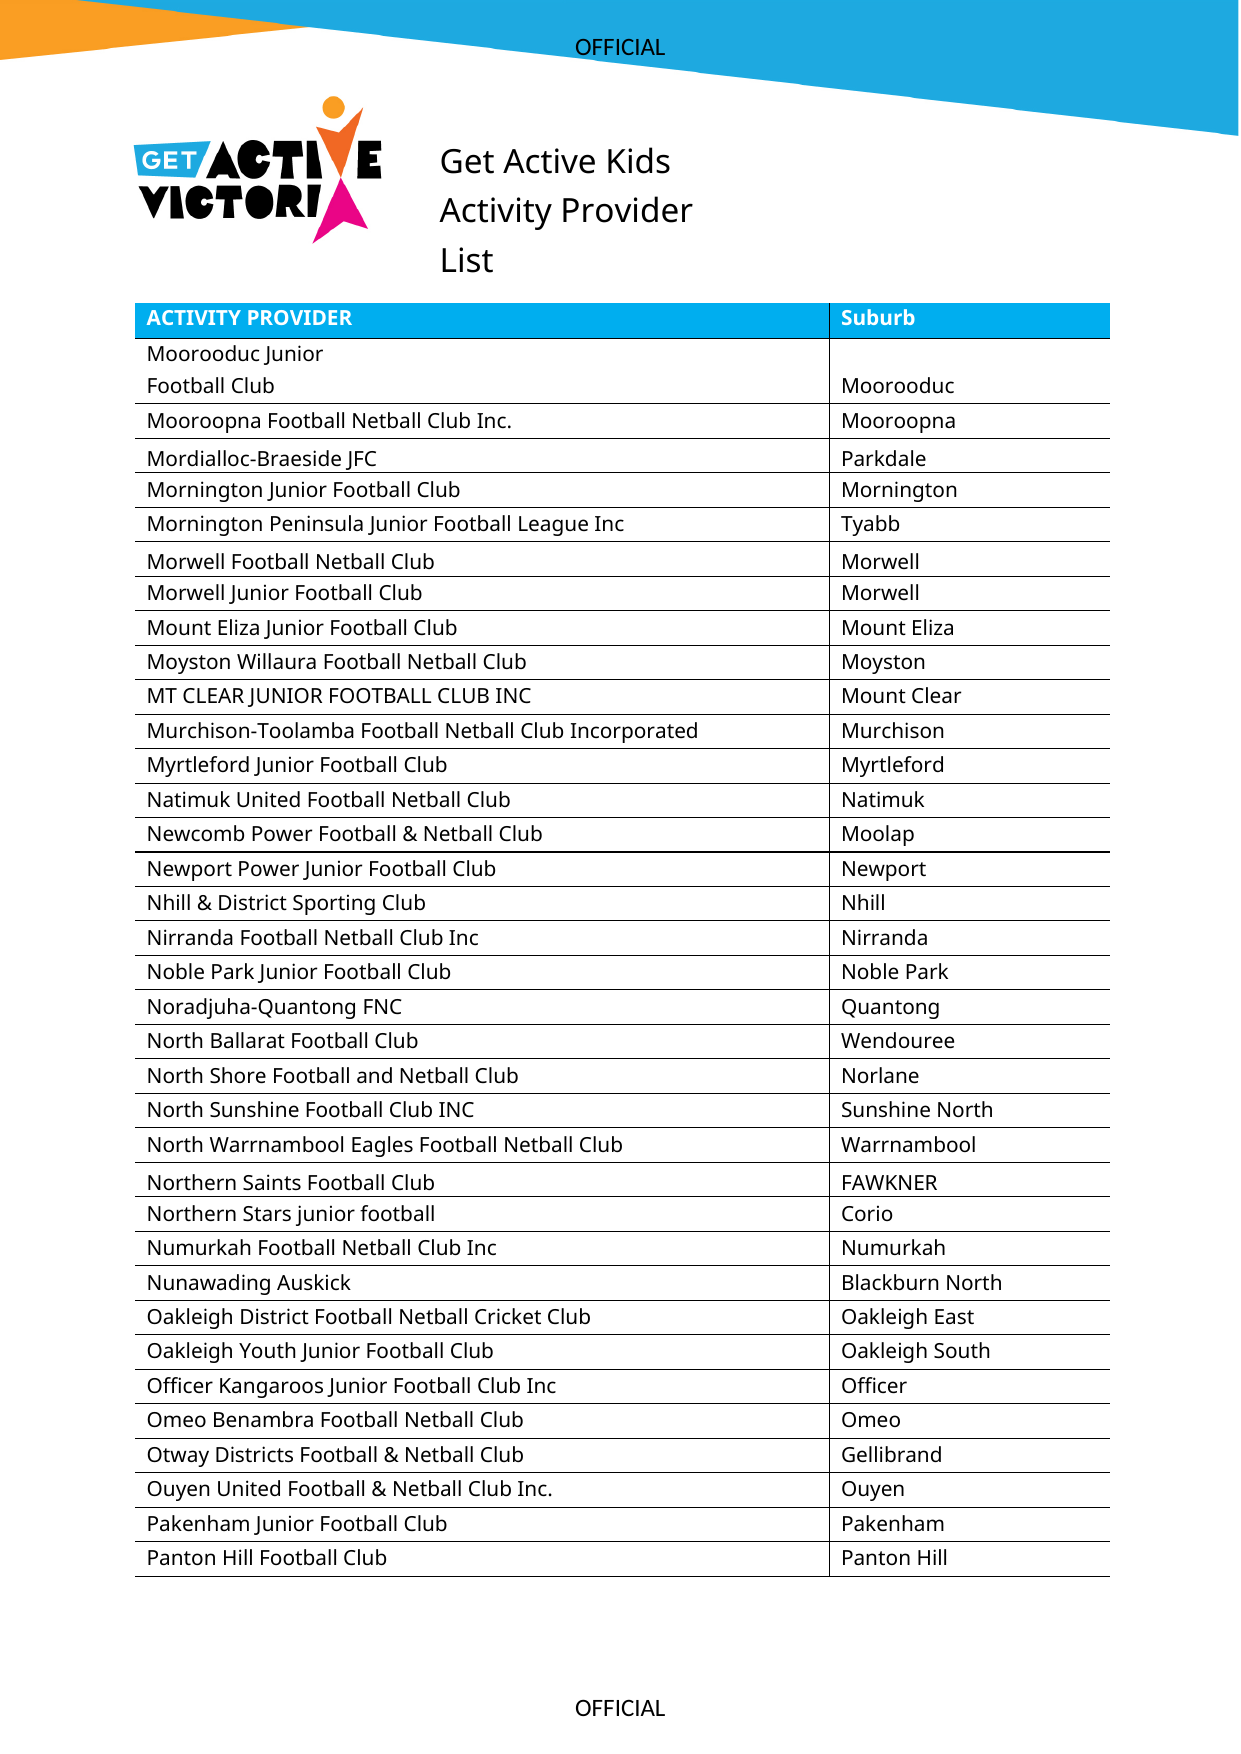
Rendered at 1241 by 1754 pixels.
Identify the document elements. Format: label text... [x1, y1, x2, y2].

table_cell Northern Stars junior football [135, 1197, 829, 1231]
table_cell Newcomb Power Football & Netball Club [135, 818, 829, 851]
table_cell Mount Clear [830, 680, 1110, 713]
table_cell Moyston Willaura Football Netball Club [135, 646, 829, 679]
table_cell Corio [830, 1197, 1110, 1231]
table_cell Oakleigh South [830, 1335, 1110, 1369]
table_cell MT CLEAR JUNIOR FOOTBALL CLUB INC [135, 680, 829, 713]
table_cell Myrtleford [830, 749, 1110, 782]
table_cell Moyston [830, 646, 1110, 679]
table_cell Mount Eliza [830, 611, 1110, 644]
table_cell Newport [830, 853, 1110, 886]
table_cell North Sunshine Football Club INC [135, 1094, 829, 1127]
picture [0, 0, 1239, 244]
table_cell Morwell Junior Football Club [135, 577, 829, 610]
table_cell Wendouree [830, 1025, 1110, 1058]
table_cell Mount Eliza Junior Football Club [135, 611, 829, 644]
table_cell Warrnambool [830, 1128, 1110, 1162]
table_cell Nunawading Auskick [135, 1266, 829, 1300]
table_cell Mordialloc-Braeside JFC [135, 439, 829, 472]
table_cell Tyabb [830, 508, 1110, 541]
table_cell Norlane [830, 1059, 1110, 1093]
table_cell Officer [830, 1370, 1110, 1403]
table_cell Otway Districts Football & Netball Club [135, 1439, 829, 1472]
table_cell FAWKNER [830, 1163, 1110, 1196]
table_cell Pakenham Junior Football Club [135, 1508, 829, 1541]
table_cell Moorooduc Junior Football Club [135, 339, 829, 403]
table_cell Mornington [830, 473, 1110, 507]
table_cell Mornington Peninsula Junior Football League Inc [135, 508, 829, 541]
table_cell Murchison-Toolamba Football Netball Club Incorporated [135, 715, 829, 748]
table_cell Natimuk United Football Netball Club [135, 784, 829, 817]
table_cell North Ballarat Football Club [135, 1025, 829, 1058]
table_cell Sunshine North [830, 1094, 1110, 1127]
table_cell Murchison [830, 715, 1110, 748]
table_cell Panton Hill Football Club [135, 1542, 829, 1576]
table_cell North Shore Football and Netball Club [135, 1059, 829, 1093]
table_header Suburb [830, 303, 1110, 338]
table_cell Numurkah [830, 1232, 1110, 1265]
table_cell Noble Park Junior Football Club [135, 956, 829, 989]
table_cell Noble Park [830, 956, 1110, 989]
table_cell Mornington Junior Football Club [135, 473, 829, 507]
table_cell North Warrnambool Eagles Football Netball Club [135, 1128, 829, 1162]
table_cell Nhill & District Sporting Club [135, 887, 829, 920]
table_cell Quantong [830, 990, 1110, 1024]
table_cell Moolap [830, 818, 1110, 851]
table_cell Nhill [830, 887, 1110, 920]
table_cell Mooroopna [830, 404, 1110, 438]
table_cell Nirranda [830, 921, 1110, 955]
table_cell Nirranda Football Netball Club Inc [135, 921, 829, 955]
table_cell Ouyen United Football & Netball Club Inc. [135, 1473, 829, 1507]
table_cell Oakleigh Youth Junior Football Club [135, 1335, 829, 1369]
table_cell Morwell [830, 577, 1110, 610]
table_header ACTIVITY PROVIDER [135, 303, 829, 338]
table_cell Blackburn North [830, 1266, 1110, 1300]
table_cell Morwell Football Netball Club [135, 542, 829, 576]
table_cell Officer Kangaroos Junior Football Club Inc [135, 1370, 829, 1403]
table_cell Omeo Benambra Football Netball Club [135, 1404, 829, 1438]
table_cell Oakleigh District Football Netball Cricket Club [135, 1301, 829, 1334]
table_cell Pakenham [830, 1508, 1110, 1541]
table_cell Natimuk [830, 784, 1110, 817]
table_cell Oakleigh East [830, 1301, 1110, 1334]
table_cell Myrtleford Junior Football Club [135, 749, 829, 782]
table_cell Parkdale [830, 439, 1110, 472]
table_cell Panton Hill [830, 1542, 1110, 1576]
table_cell Newport Power Junior Football Club [135, 853, 829, 886]
table_cell Noradjuha-Quantong FNC [135, 990, 829, 1024]
table_cell Mooroopna Football Netball Club Inc. [135, 404, 829, 438]
table_cell Gellibrand [830, 1439, 1110, 1472]
table_cell Ouyen [830, 1473, 1110, 1507]
table_cell Moorooduc [830, 339, 1110, 403]
table_cell Northern Saints Football Club [135, 1163, 829, 1196]
table_cell Morwell [830, 542, 1110, 576]
table_cell Numurkah Football Netball Club Inc [135, 1232, 829, 1265]
table_cell Omeo [830, 1404, 1110, 1438]
